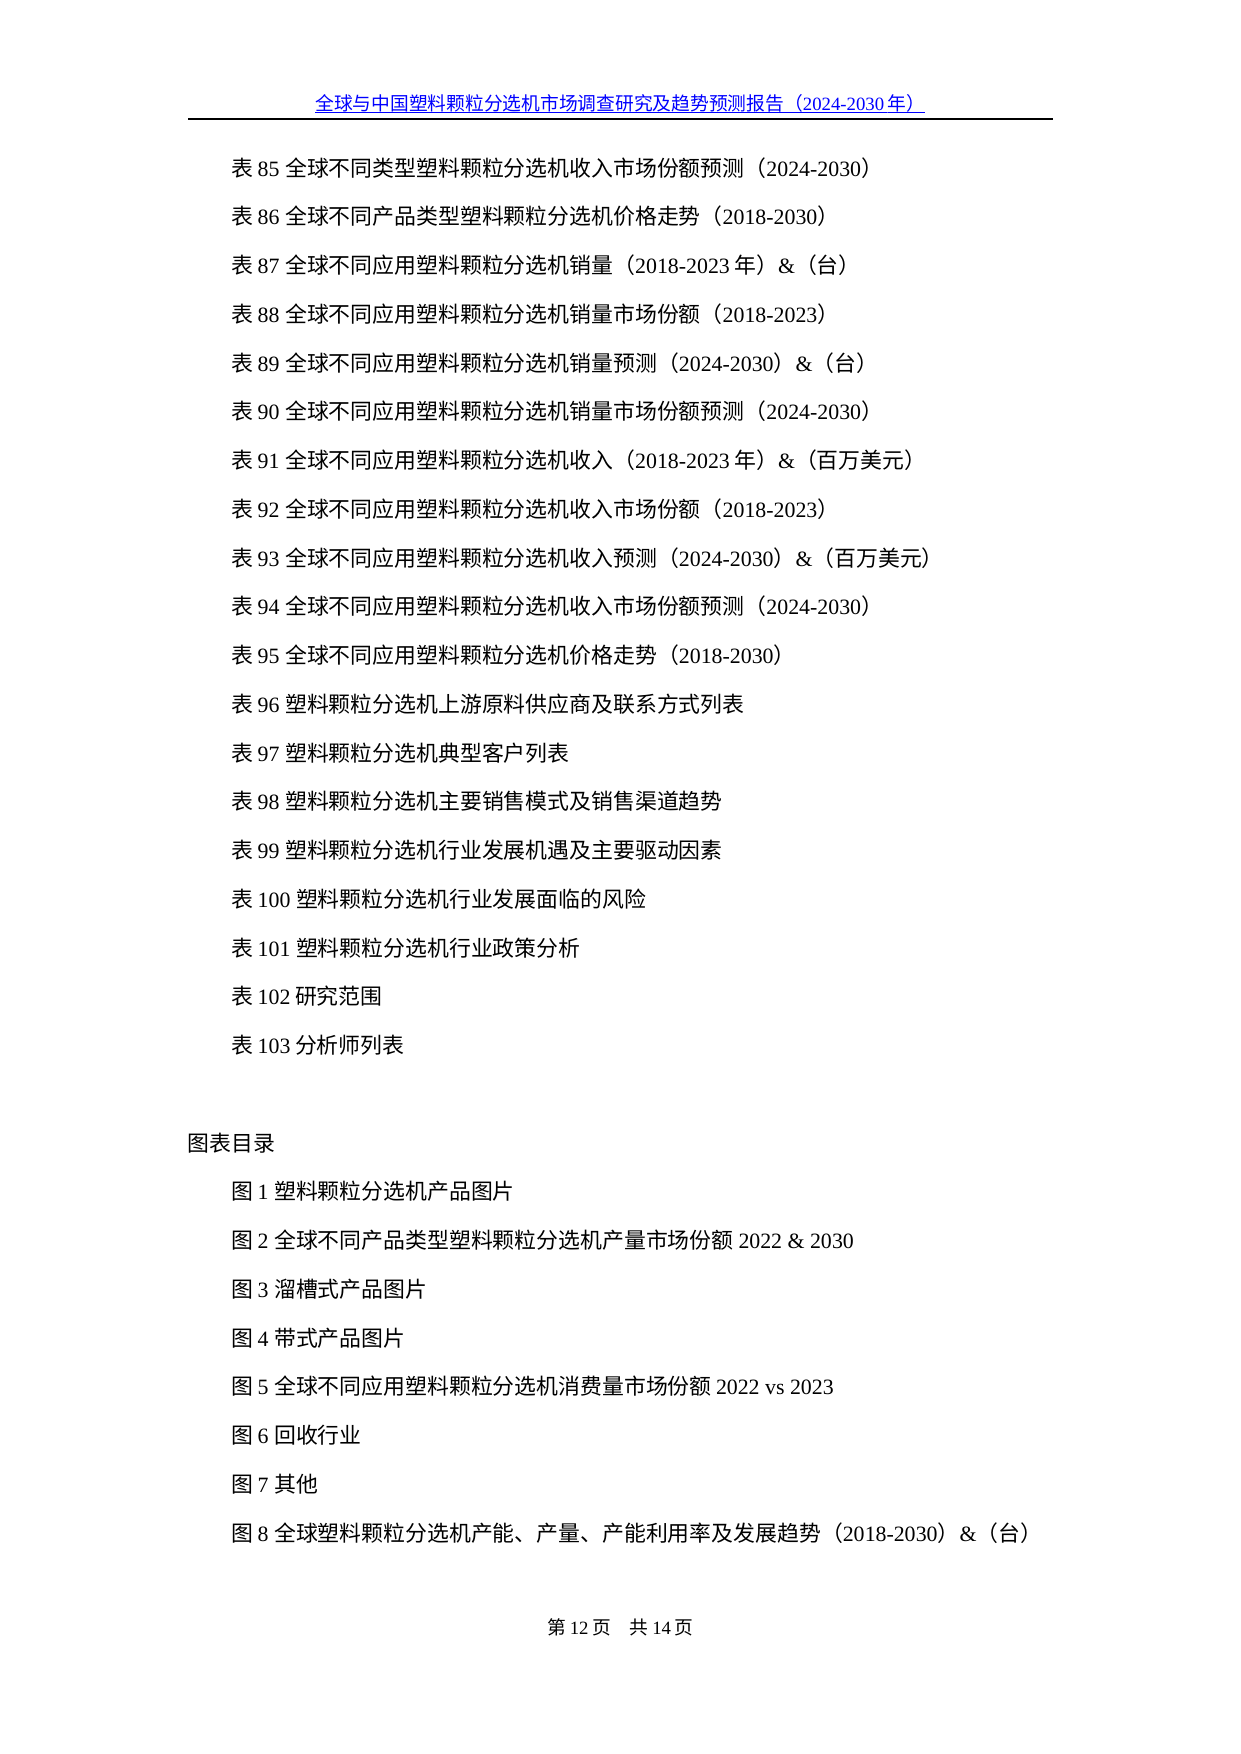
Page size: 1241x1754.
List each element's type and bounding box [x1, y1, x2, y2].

text [187, 150, 1053, 1548]
